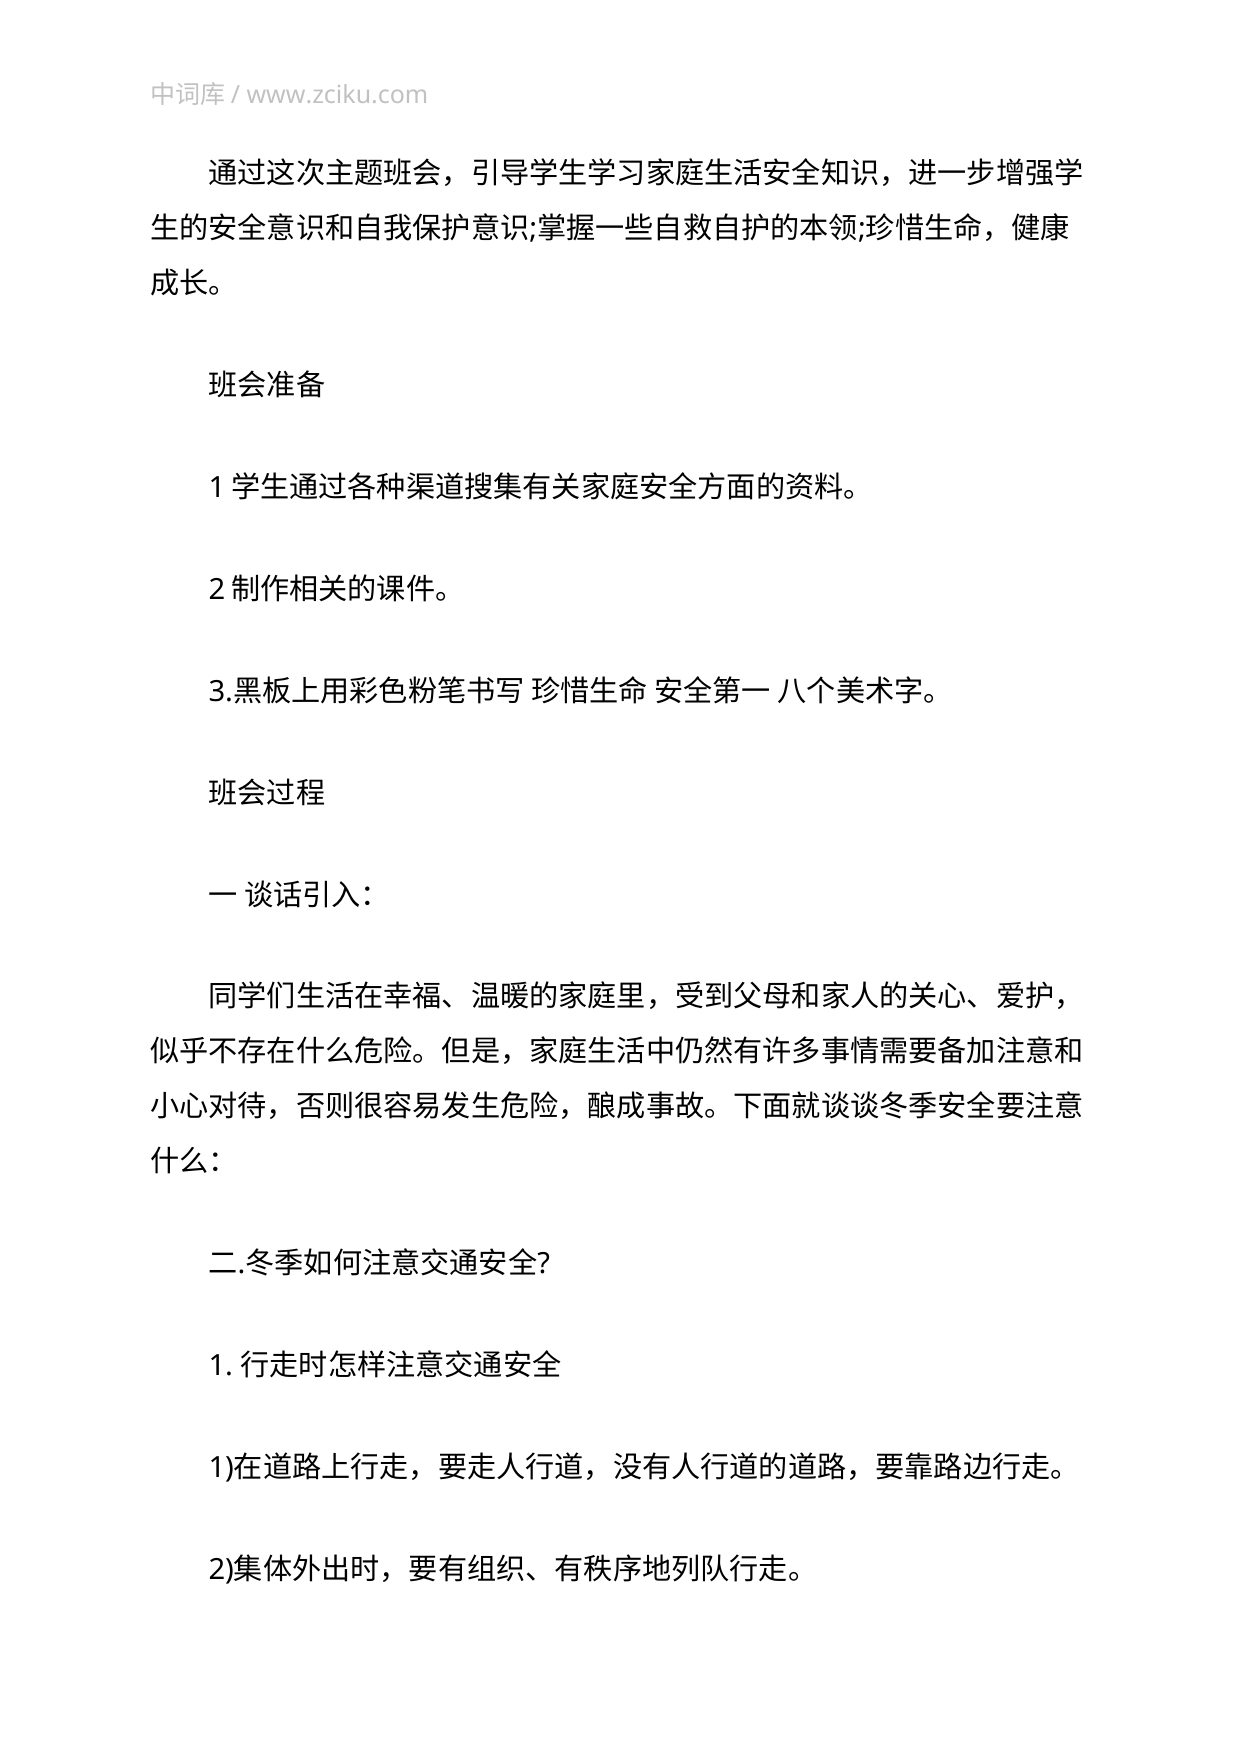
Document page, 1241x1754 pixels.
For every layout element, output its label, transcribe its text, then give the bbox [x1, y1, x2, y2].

text 班会准备 [150, 362, 1090, 404]
text 2)集体外出时，要有组织、有秩序地列队行走。 [150, 1545, 1090, 1588]
text 1学生通过各种渠道搜集有关家庭安全方面的资料。 [150, 463, 1090, 506]
text 3.黑板上用彩色粉笔书写 珍惜生命 安全第一 八个美术字。 [150, 667, 1090, 710]
text 二.冬季如何注意交通安全? [150, 1239, 1090, 1282]
text 2制作相关的课件。 [150, 565, 1090, 608]
text 一 谈话引入： [150, 871, 1090, 913]
text 1)在道路上行走，要走人行道，没有人行道的道路，要靠路边行走。 [150, 1443, 1090, 1486]
text 同学们生活在幸福、温暖的家庭里，受到父母和家人的关心、爱护，似乎不存在什么危险。但是，家庭生活中仍然有许多事情需要备加注意和小心对待，否则很容易发生危险，酿成事故。下面就谈谈冬季安全要注意什么： [150, 973, 1090, 1180]
text 班会过程 [150, 769, 1090, 812]
text 1. 行走时怎样注意交通安全 [150, 1341, 1090, 1384]
text 通过这次主题班会，引导学生学习家庭生活安全知识，进一步增强学生的安全意识和自我保护意识;掌握一些自救自护的本领;珍惜生命，健康成长。 [150, 150, 1090, 302]
